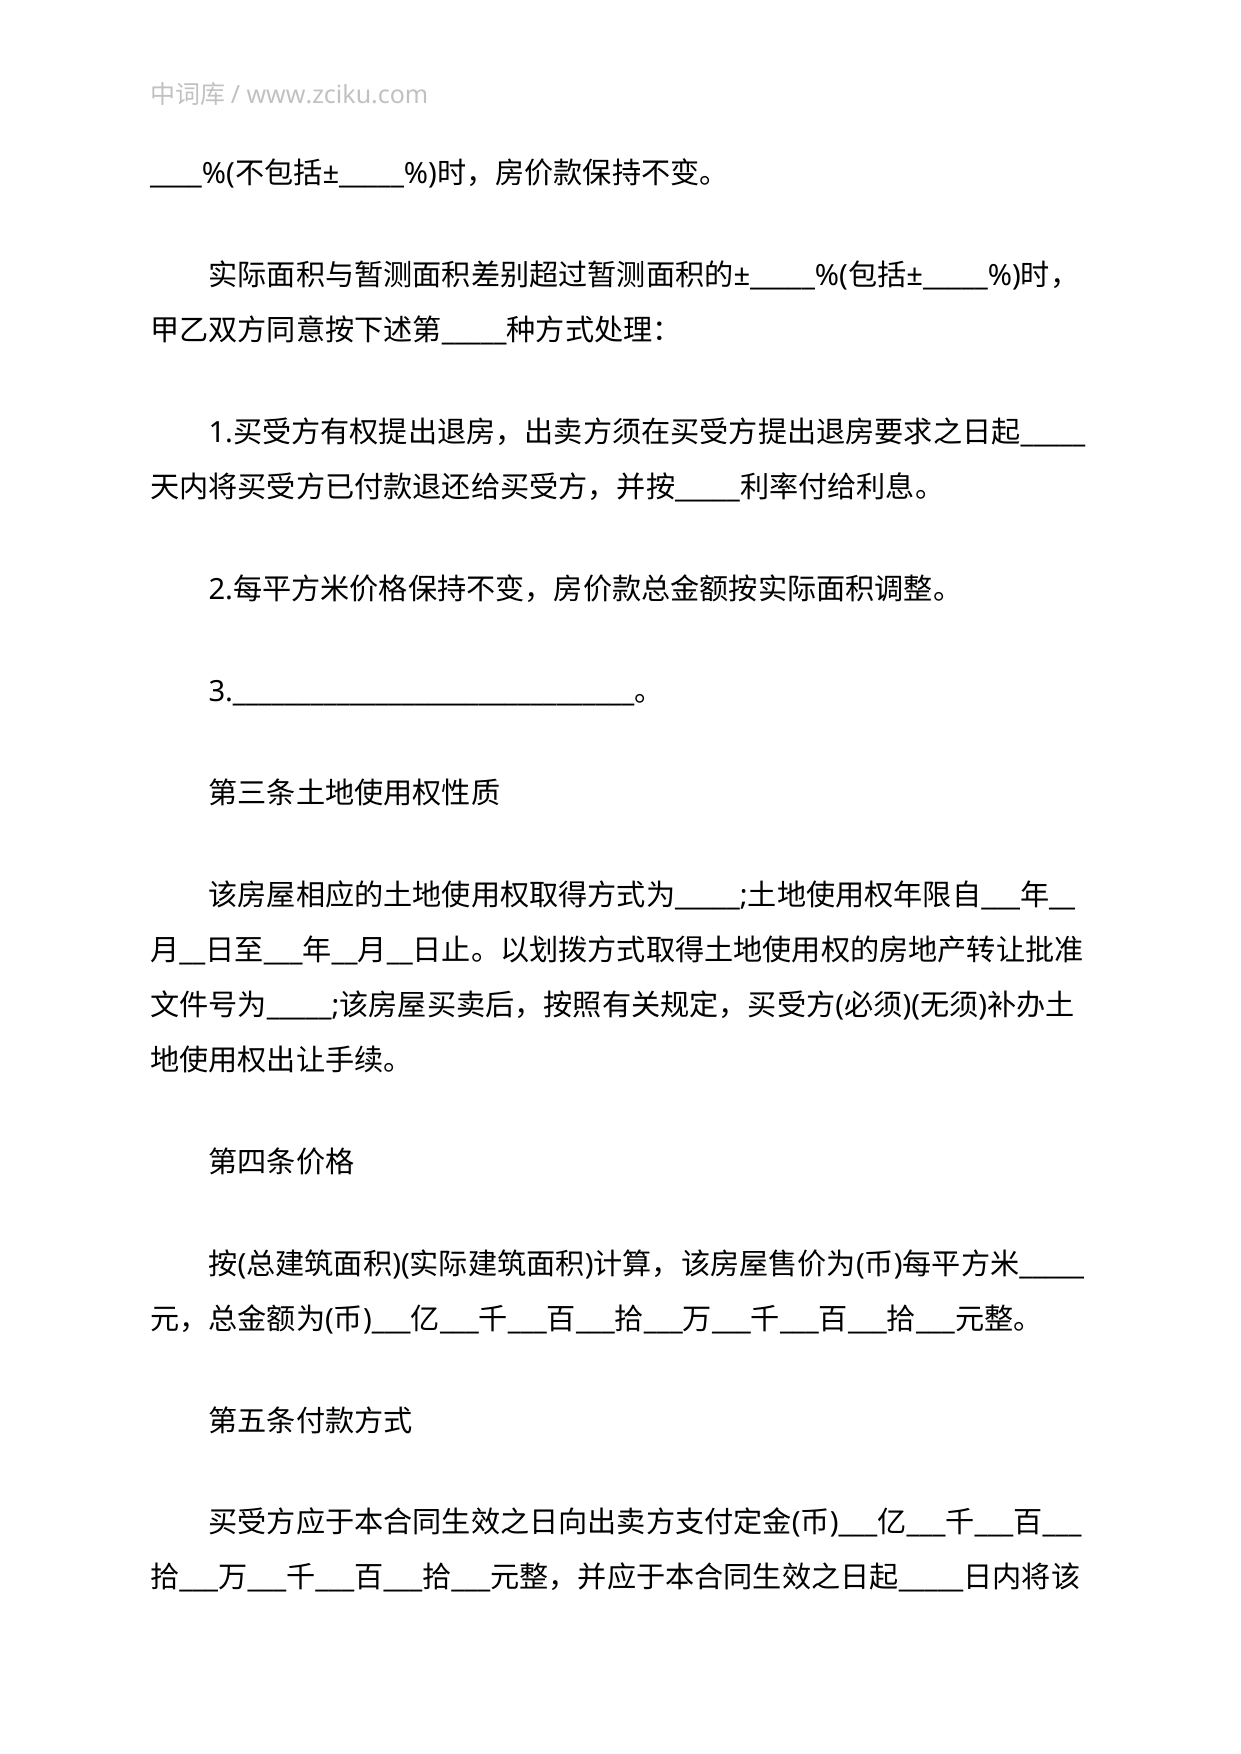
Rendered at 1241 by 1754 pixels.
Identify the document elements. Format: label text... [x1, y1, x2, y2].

text 实际面积与暂测面积差别超过暂测面积的±_____%(包括±_____%)时，甲乙双方同意按下述第_____种方式处理： [150, 252, 1090, 349]
text 按(总建筑面积)(实际建筑面积)计算，该房屋售价为(币)每平方米_____元，总金额为(币)___亿___千___百___拾___万___千___百___拾___元整。 [150, 1240, 1090, 1338]
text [150, 1499, 1090, 1596]
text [150, 150, 1090, 192]
text 该房屋相应的土地使用权取得方式为_____;土地使用权年限自___年__月__日至___年__月__日止。以划拨方式取得土地使用权的房地产转让批准文件号为_____;该房屋买卖后，按照有关规定，买受方(必须)(无须)补办土地使用权出让手续。 [150, 872, 1090, 1079]
text 1.买受方有权提出退房，出卖方须在买受方提出退房要求之日起_____天内将买受方已付款退还给买受方，并按_____利率付给利息。 [150, 409, 1090, 506]
text 第五条付款方式 [150, 1397, 1090, 1439]
text 第三条土地使用权性质 [150, 770, 1090, 812]
text 第四条价格 [150, 1138, 1090, 1181]
text 3._______________________________。 [150, 668, 1090, 710]
text 2.每平方米价格保持不变，房价款总金额按实际面积调整。 [150, 566, 1090, 608]
